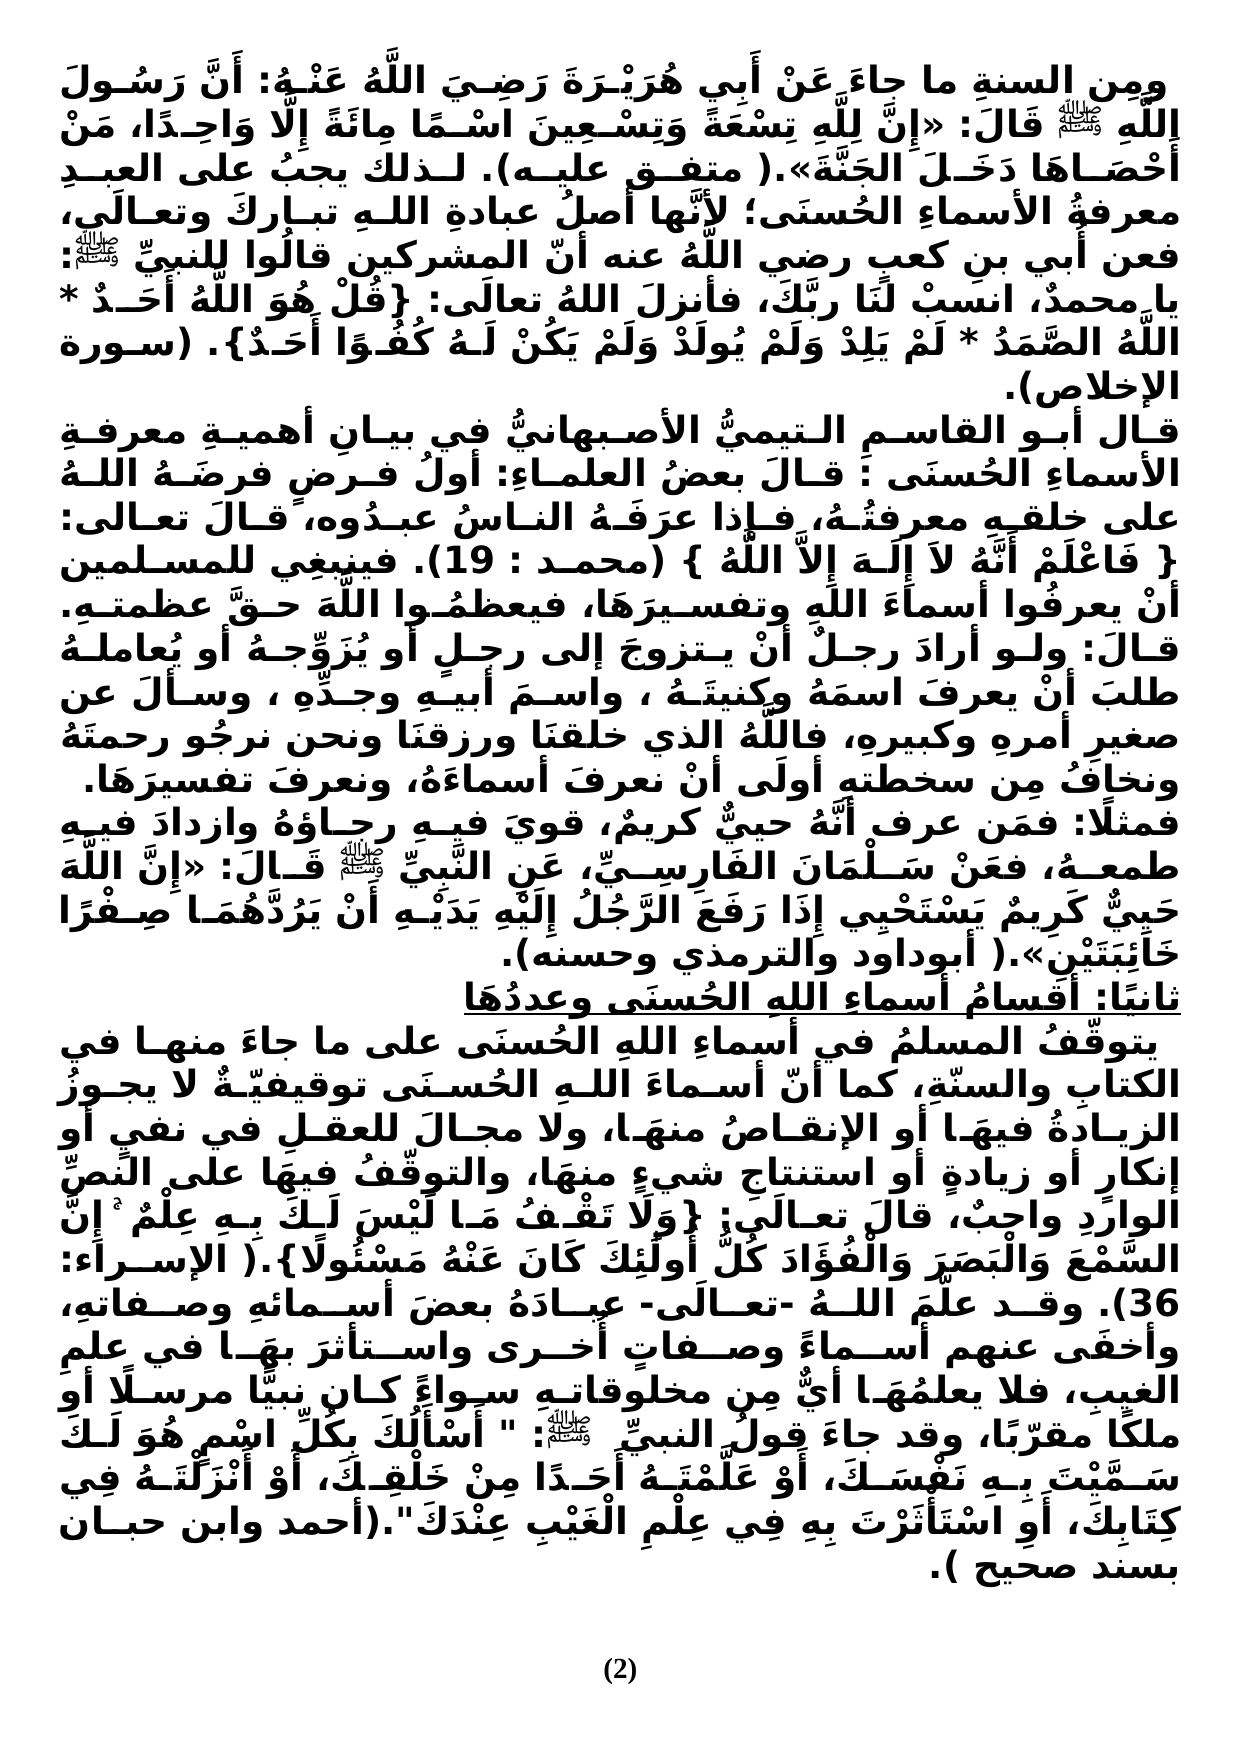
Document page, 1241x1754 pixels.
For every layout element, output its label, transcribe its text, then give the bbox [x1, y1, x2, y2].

text ثانيًا: أقسامُ أسماءِ اللهِ الحُسنَى وعددُهَا [59, 976, 1181, 1019]
text يتوقّفُ المسلمُ في أسماءِ اللهِ الحُسنَى على ما جاءَ منها في الكتابِ والسنّةِ، كما أنّ أسماءَ اللهِ الحُسنَى توقيفيّةٌ لا يجوزُ الزيادةُ فيهَا أو الإنقاصُ منهَا، ولا مجالَ للعقلِ في نفيٍ أو إنكارٍ أو زيادةٍ أو استنتاجِ شيءٍ منهَا، والتوقّفُ فيهَا على النصِّ الواردِ واجبٌ، قالَ تعالَى: {وَلَا تَقْفُ مَا لَيْسَ لَكَ بِهِ عِلْمٌ ۚ إِنَّ السَّمْعَ وَالْبَصَرَ وَالْفُؤَادَ كُلُّ أُولَٰئِكَ كَانَ عَنْهُ مَسْئُولًا}.( الإسراء: 36). وقد علّمَ اللهُ -تعالَى- عبادَهُ بعضَ أسمائهِ وصفاتهِ، وأخفَى عنهم أسماءً وصفاتٍ أُخرى واستأثرَ بهَا في علمِ الغيبِ، فلا يعلمُهَا أيٌّ مِن مخلوقاتهِ سواءً كان نبيًّا مرسلًا أو ملكًا مقرّبًا، وقد جاءَ قولُ النبيِّ ﷺ: " أَسْأَلُكَ بِكُلِّ اسْمٍ هُوَ لَكَ سَمَّيْتَ بِهِ نَفْسَكَ، أَوْ عَلَّمْتَهُ أَحَدًا مِنْ خَلْقِكَ، أَوْ أَنْزَلْتَهُ فِي كِتَابِكَ، أَوِ اسْتَأْثَرْتَ بِهِ فِي عِلْمِ الْغَيْبِ عِنْدَكَ".(أحمد وابن حبان بسند صحيح ). [59, 1019, 1181, 1587]
text فمثلًا: فمَن عرف أنَّهُ حييٌّ كريمٌ، قويَ فيهِ رجاؤهُ وازدادَ فيهِ طمعهُ، فعَنْ سَلْمَانَ الفَارِسِيِّ، عَنِ النَّبِيِّ ﷺ قَالَ: «إِنَّ اللَّهَ حَيِيٌّ كَرِيمٌ يَسْتَحْيِي إِذَا رَفَعَ الرَّجُلُ إِلَيْهِ يَدَيْهِ أَنْ يَرُدَّهُمَا صِفْرًا خَائِبَتَيْنِ».( أبوداود والترمذي وحسنه). [59, 801, 1181, 976]
text ومِن السنةِ ما جاءَ عَنْ أَبِي هُرَيْرَةَ رَضِيَ اللَّهُ عَنْهُ: أَنَّ رَسُولَ اللَّهِ ﷺ قَالَ: «إِنَّ لِلَّهِ تِسْعَةً وَتِسْعِينَ اسْمًا مِائَةً إِلَّا وَاحِدًا، مَنْ أَحْصَاهَا دَخَلَ الجَنَّةَ».( متفق عليه). لذلك يجبُ على العبدِ معرفةُ الأسماءِ الحُسنَى؛ لأنَّها أصلُ عبادةِ اللهِ تباركَ وتعالَى، فعن أُبي بنِ كعبٍ رضي اللَّهُ عنه أنّ المشركين قالُوا للنبيِّ ﷺ: يا محمدٌ، انسبْ لنَا ربَّكَ، فأنزلَ اللهُ تعالَى: {قُلْ هُوَ اللَّهُ أَحَدٌ * اللَّهُ الصَّمَدُ * لَمْ يَلِدْ وَلَمْ يُولَدْ وَلَمْ يَكُنْ لَهُ كُفُوًا أَحَدٌ}. (سورة الإخلاص). [59, 59, 1181, 408]
text قال أبو القاسمِ التيميُّ الأصبهانيُّ في بيانِ أهميةِ معرفةِ الأسماءِ الحُسنَى : قالَ بعضُ العلماءِ: أولُ فرضٍ فرضَهُ اللهُ على خلقهِ معرفتُهُ، فإذا عرَفَهُ الناسُ عبدُوه، قالَ تعالى: { فَاعْلَمْ أَنَّهُ لاَ إِلَهَ إِلاَّ اللَّهُ } (محمد : 19). فينبغِي للمسلمين أنْ يعرفُوا أسماءَ اللهِ وتفسيرَهَا، فيعظمُوا اللَّهَ حقَّ عظمتهِ. قالَ: ولو أرادَ رجلٌ أنْ يتزوجَ إلى رجلٍ أو يُزَوِّجهُ أو يُعاملهُ طلبَ أنْ يعرفَ اسمَهُ وكنيتَهُ ، واسمَ أبيهِ وجدِّهِ ، وسألَ عن صغيرِ أمرهِ وكبيرهِ، فاللَّهُ الذي خلقنَا ورزقنَا ونحن نرجُو رحمتَهُ ونخافُ مِن سخطتهِ أولَى أنْ نعرفَ أسماءَهُ، ونعرفَ تفسيرَهَا. [59, 408, 1181, 801]
